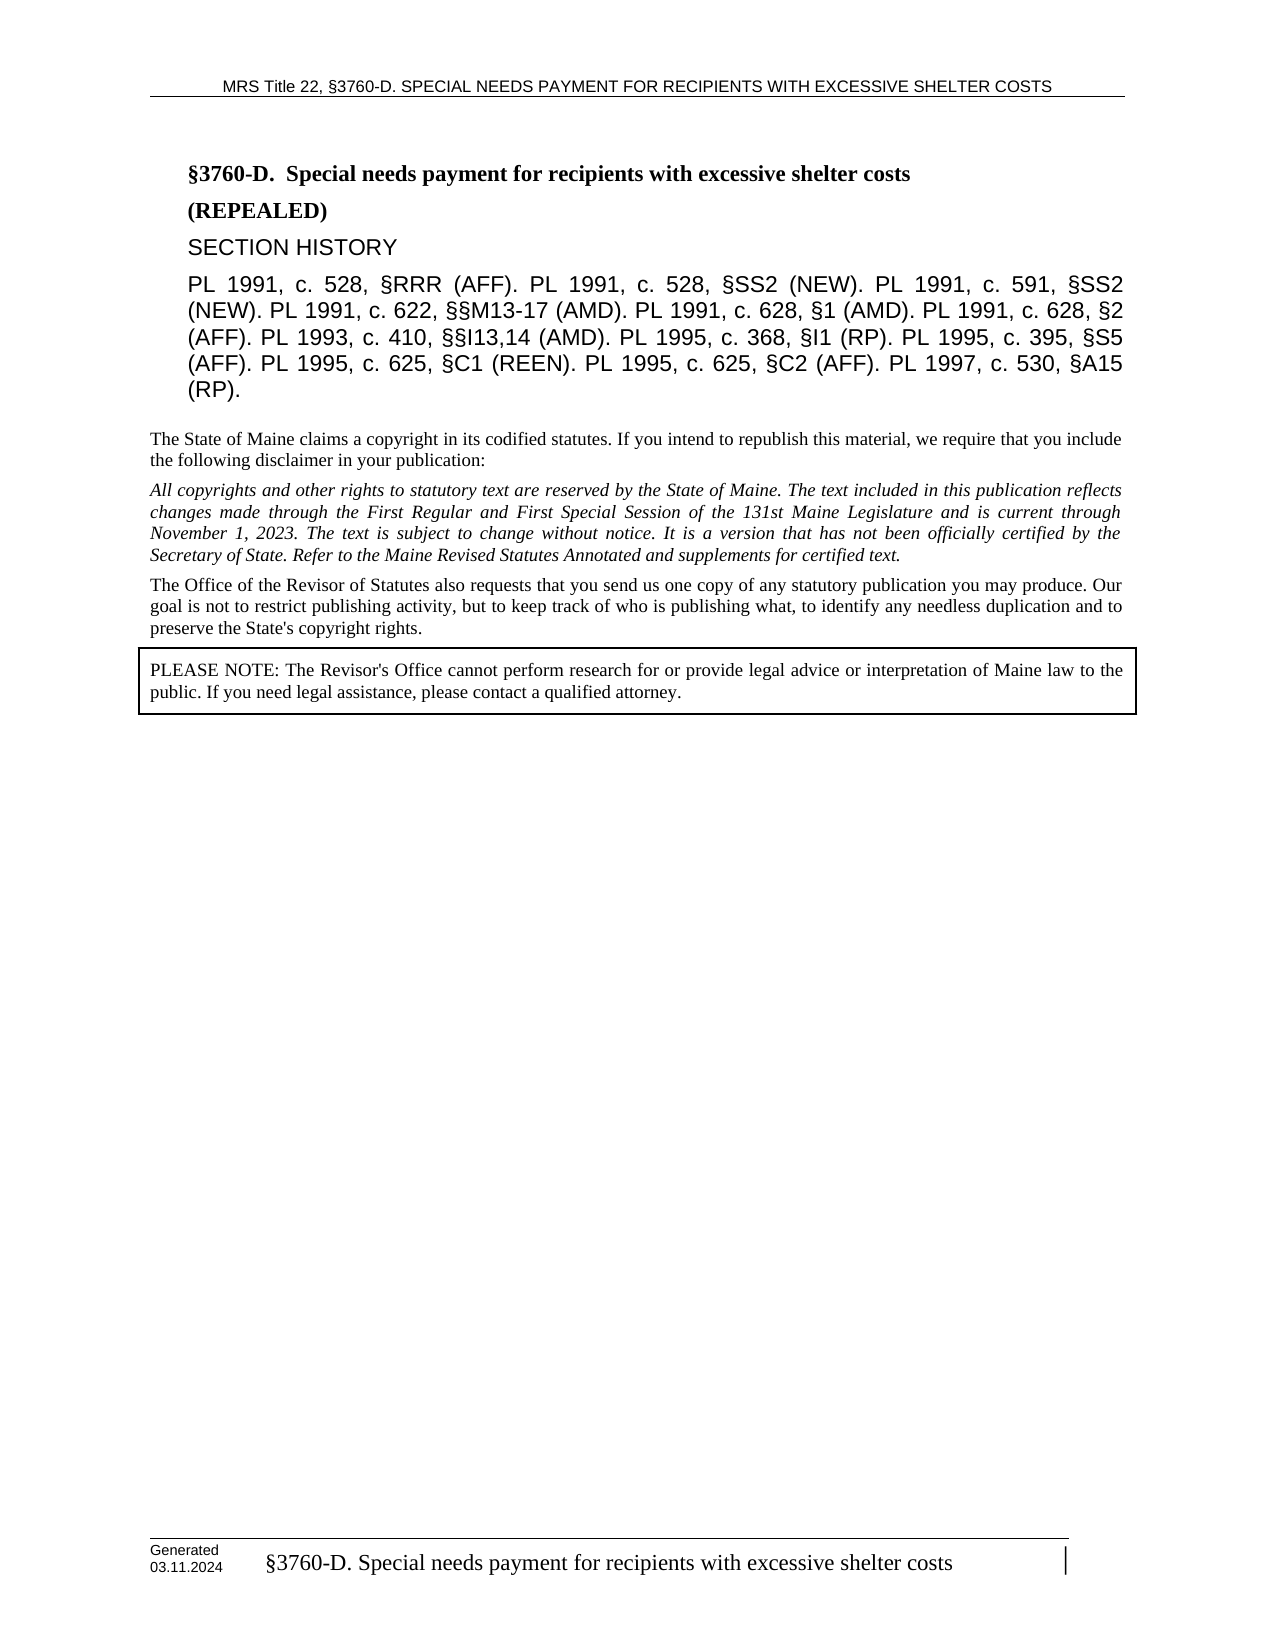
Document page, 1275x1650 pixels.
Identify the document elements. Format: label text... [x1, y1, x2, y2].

text The State of Maine claims a copyright in its codified statutes. If you intend to republish this material, we require that you include the following disclaimer in your publication: [150, 427, 1125, 471]
text PL 1991, c. 528, §RRR (AFF). PL 1991, c. 528, §SS2 (NEW). PL 1991, c. 591, §SS2 (NEW). PL 1991, c. 622, §§M13-17 (AMD). PL 1991, c. 628, §1 (AMD). PL 1991, c. 628, §2 (AFF). PL 1993, c. 410, §§I13,14 (AMD). PL 1995, c. 368, §I1 (RP). PL 1995, c. 395, §S5 (AFF). PL 1995, c. 625, §C1 (REEN). PL 1995, c. 625, §C2 (AFF). PL 1997, c. 530, §A15 (RP). [187, 271, 1125, 402]
text §3760-D. Special needs payment for recipients with excessive shelter costs [187, 160, 1125, 187]
text (REPEALED) [187, 197, 1125, 223]
text The Office of the Revisor of Statutes also requests that you send us one copy of any statutory publication you may produce. Our goal is not to restrict publishing activity, but to keep track of who is publishing what, to identify any needless duplication and to preserve the State's copyright rights. [150, 573, 1125, 638]
text PLEASE NOTE: The Revisor's Office cannot perform research for or provide legal advice or interpretation of Maine law to the public. If you need legal assistance, please contact a qualified attorney. [140, 649, 1135, 713]
text All copyrights and other rights to statutory text are reserved by the State of Maine. The text included in this publication reflects changes made through the First Regular and First Special Session of the 131st Maine Legislature and is current through November 1, 2023 . The text is subject to change without notice. It is a version that has not been officially certified by the Secretary of State. Refer to the Maine Revised Statutes Annotated and supplements for certified text. [150, 479, 1125, 565]
text SECTION HISTORY [187, 234, 1125, 260]
